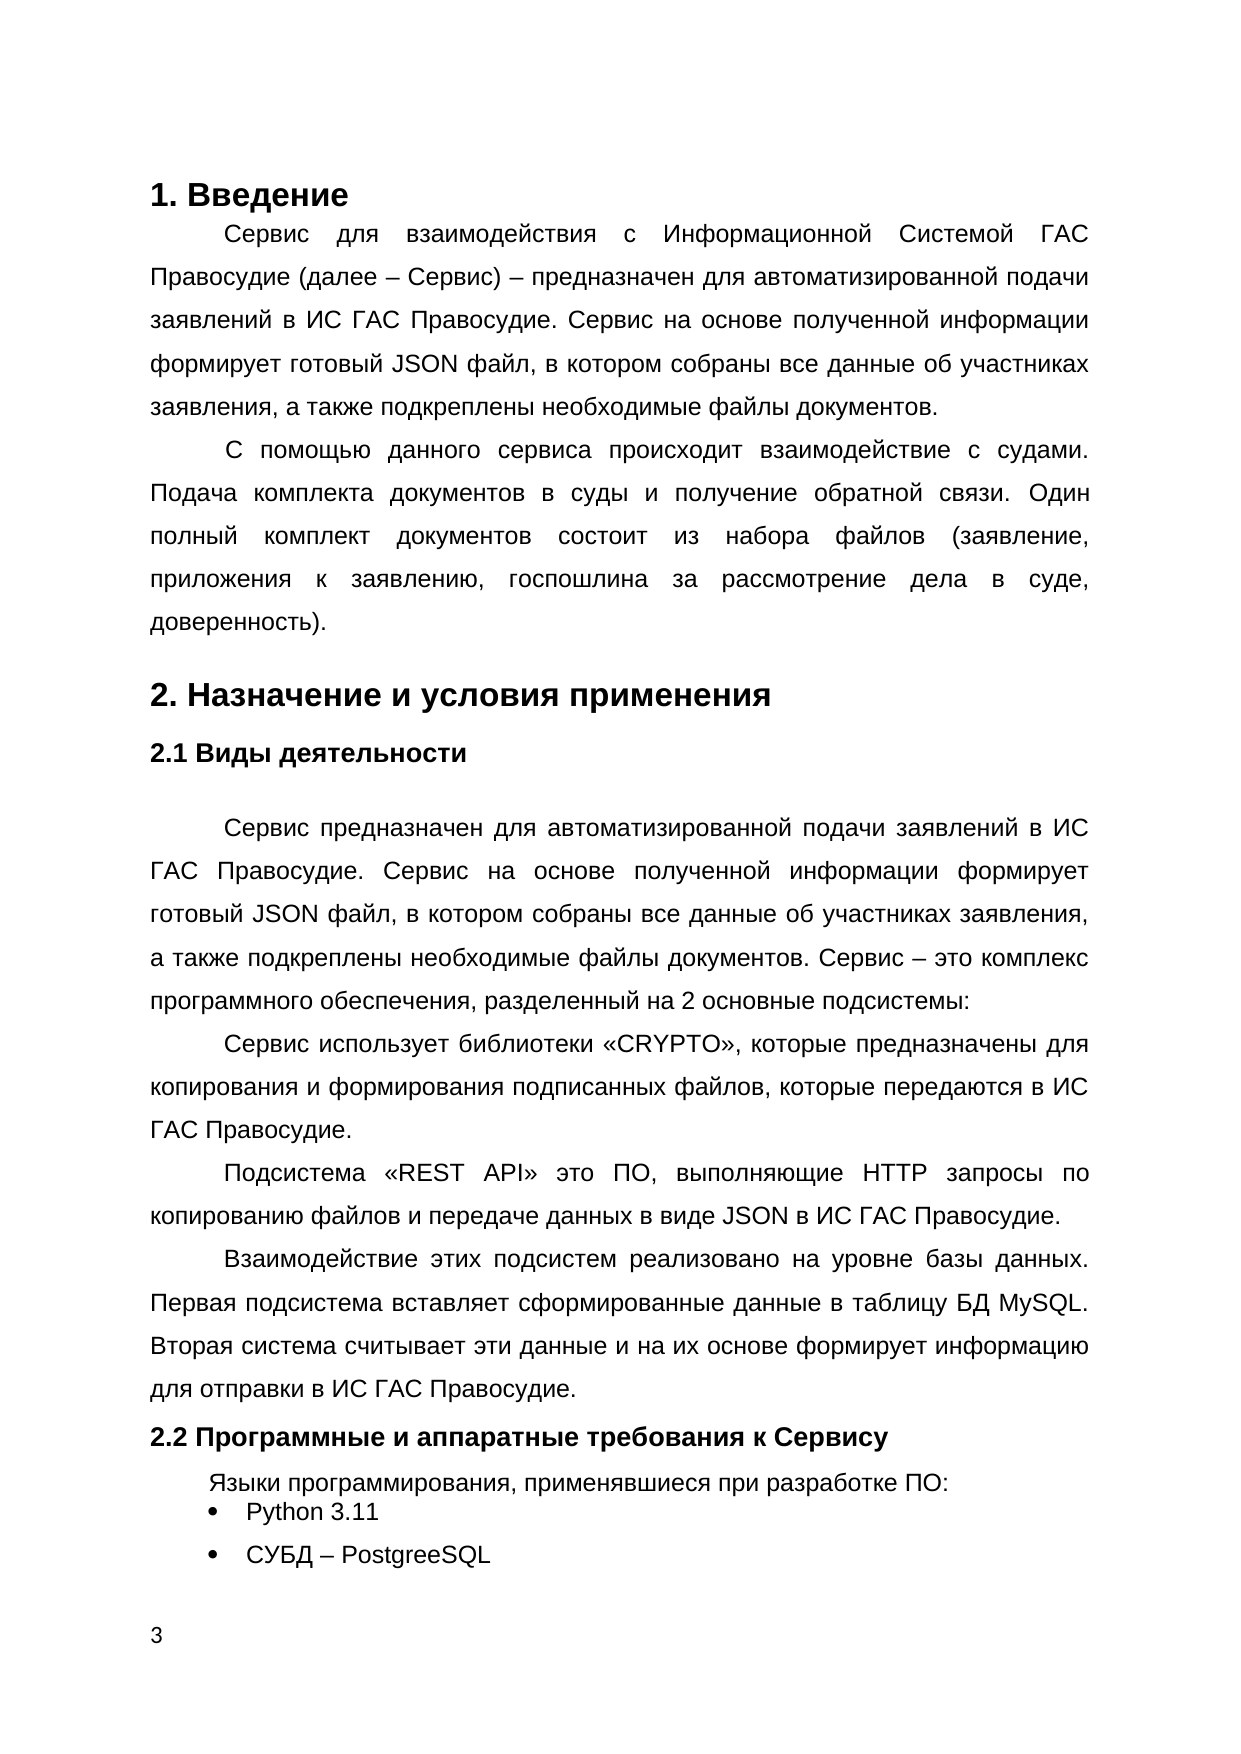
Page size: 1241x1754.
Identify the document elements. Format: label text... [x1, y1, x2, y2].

text С помощью данного сервиса происходит взаимодействие с судами. Подача комплекта документов в суды и получение обратной связи. Один полный комплект документов состоит из набора файлов (заявление, приложения к заявлению, госпошлина за рассмотрение дела в суде, доверенность). [150, 435, 1090, 636]
text Сервис для взаимодействия с Информационной Системой ГАС Правосудие (далее – Сервис) – предназначен для автоматизированной подачи заявлений в ИС ГАС Правосудие. Сервис на основе полученной информации формирует готовый JSON файл, в котором собраны все данные об участниках заявления, а также подкреплены необходимые файлы документов. [150, 219, 1090, 420]
text Подсистема «REST API» это ПО, выполняющие HTTP запросы по копированию файлов и передаче данных в виде JSON в ИС ГАС Правосудие. [150, 1158, 1090, 1230]
subtitle 1. Введение [150, 175, 1090, 213]
subtitle 2. Назначение и условия применения [150, 675, 1090, 714]
subtitle 2.2 Программные и аппаратные требования к Сервису [150, 1421, 1090, 1452]
text Взаимодействие этих подсистем реализовано на уровне базы данных. Первая подсистема вставляет сформированные данные в таблицу БД MySQL. Вторая система считывает эти данные и на их основе формирует информацию для отправки в ИС ГАС Правосудие. [150, 1244, 1090, 1403]
text Сервис предназначен для автоматизированной подачи заявлений в ИС ГАС Правосудие. Сервис на основе полученной информации формирует готовый JSON файл, в котором собраны все данные об участниках заявления, а также подкреплены необходимые файлы документов. Сервис – это комплекс программного обеспечения, разделенный на 2 основные подсистемы: [150, 813, 1090, 1014]
list СУБД – PostgreeSQL [208, 1540, 1090, 1569]
subtitle 2.1 Виды деятельности [150, 737, 1090, 768]
text Языки программирования, применявшиеся при разработке ПО: [150, 1468, 1090, 1497]
list Python 3.11 [208, 1497, 1090, 1526]
text Сервис использует библиотеки «CRYPTO», которые предназначены для копирования и формирования подписанных файлов, которые передаются в ИС ГАС Правосудие. [150, 1029, 1090, 1144]
